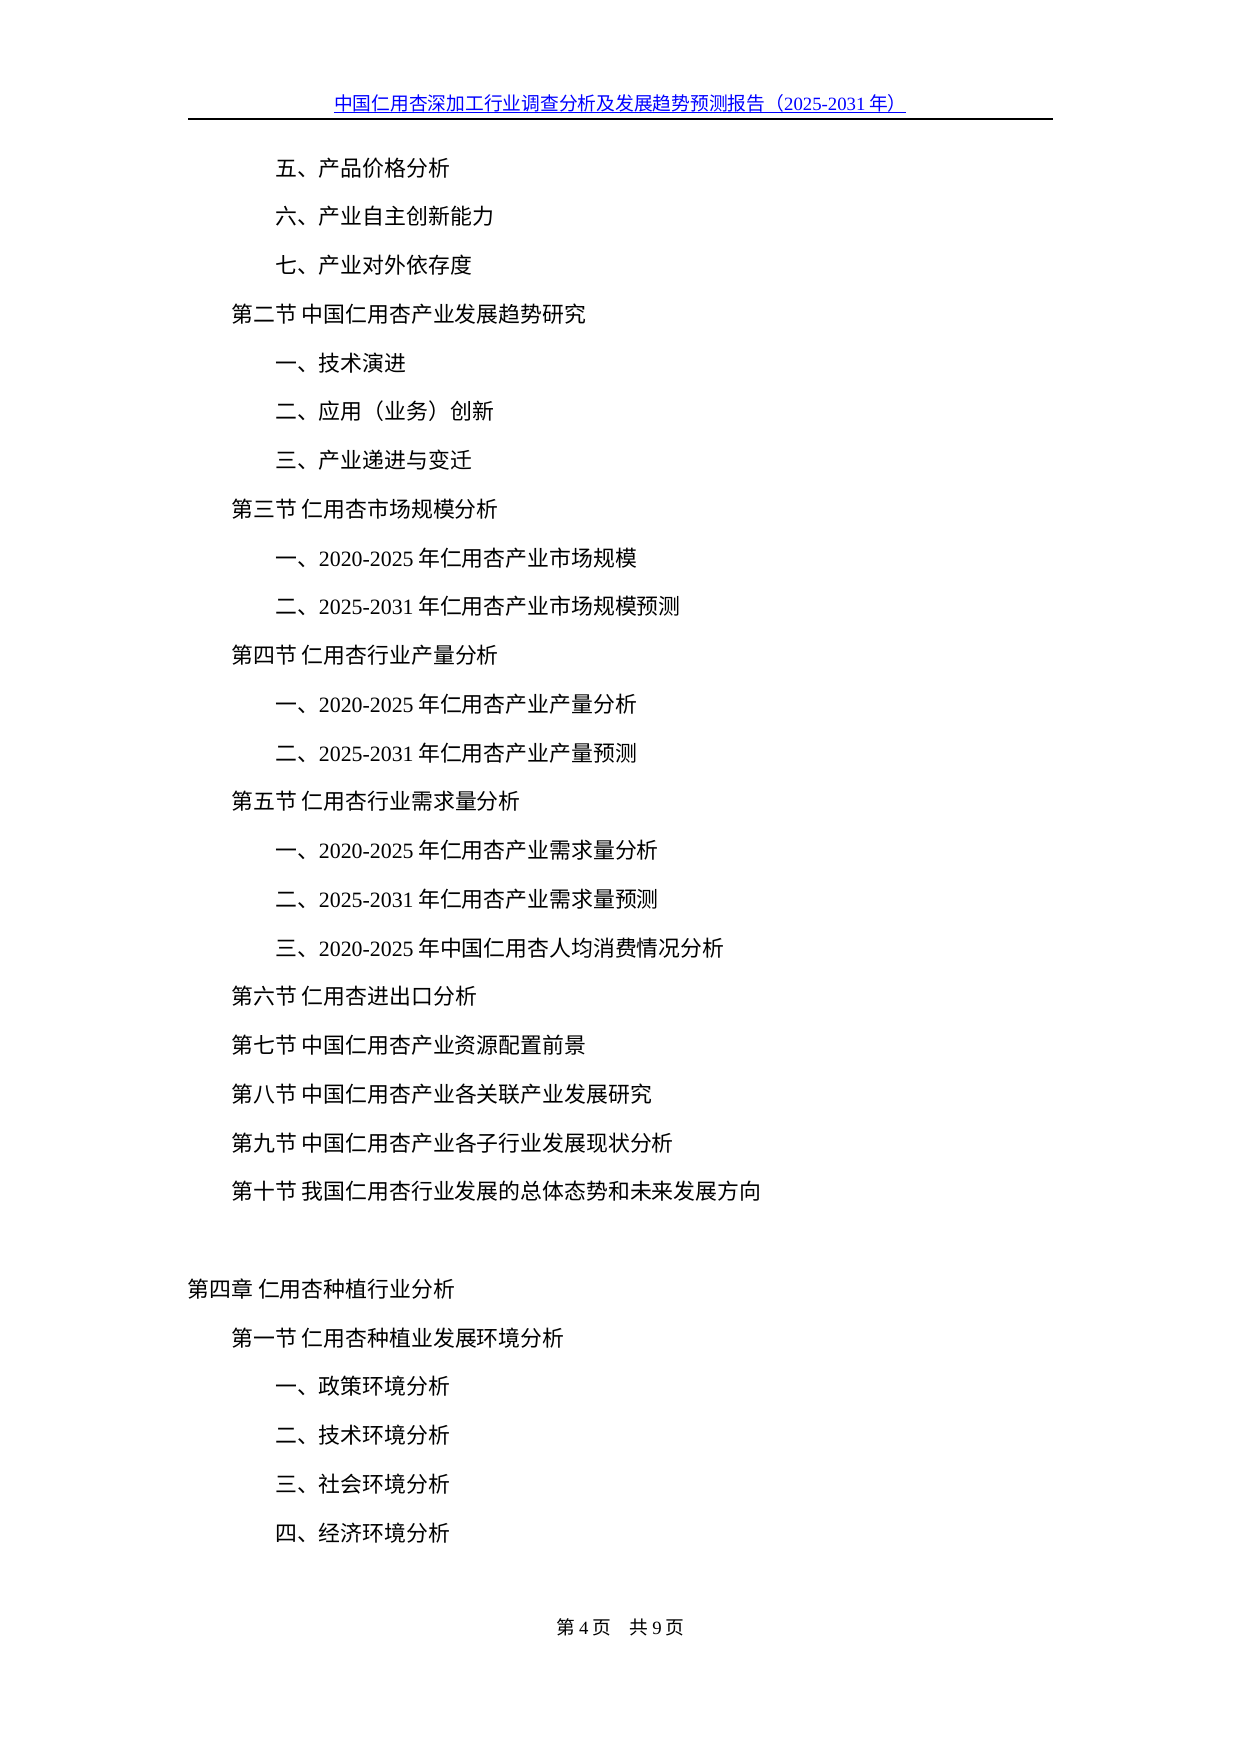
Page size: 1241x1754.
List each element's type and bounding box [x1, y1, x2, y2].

text [187, 150, 1053, 1548]
